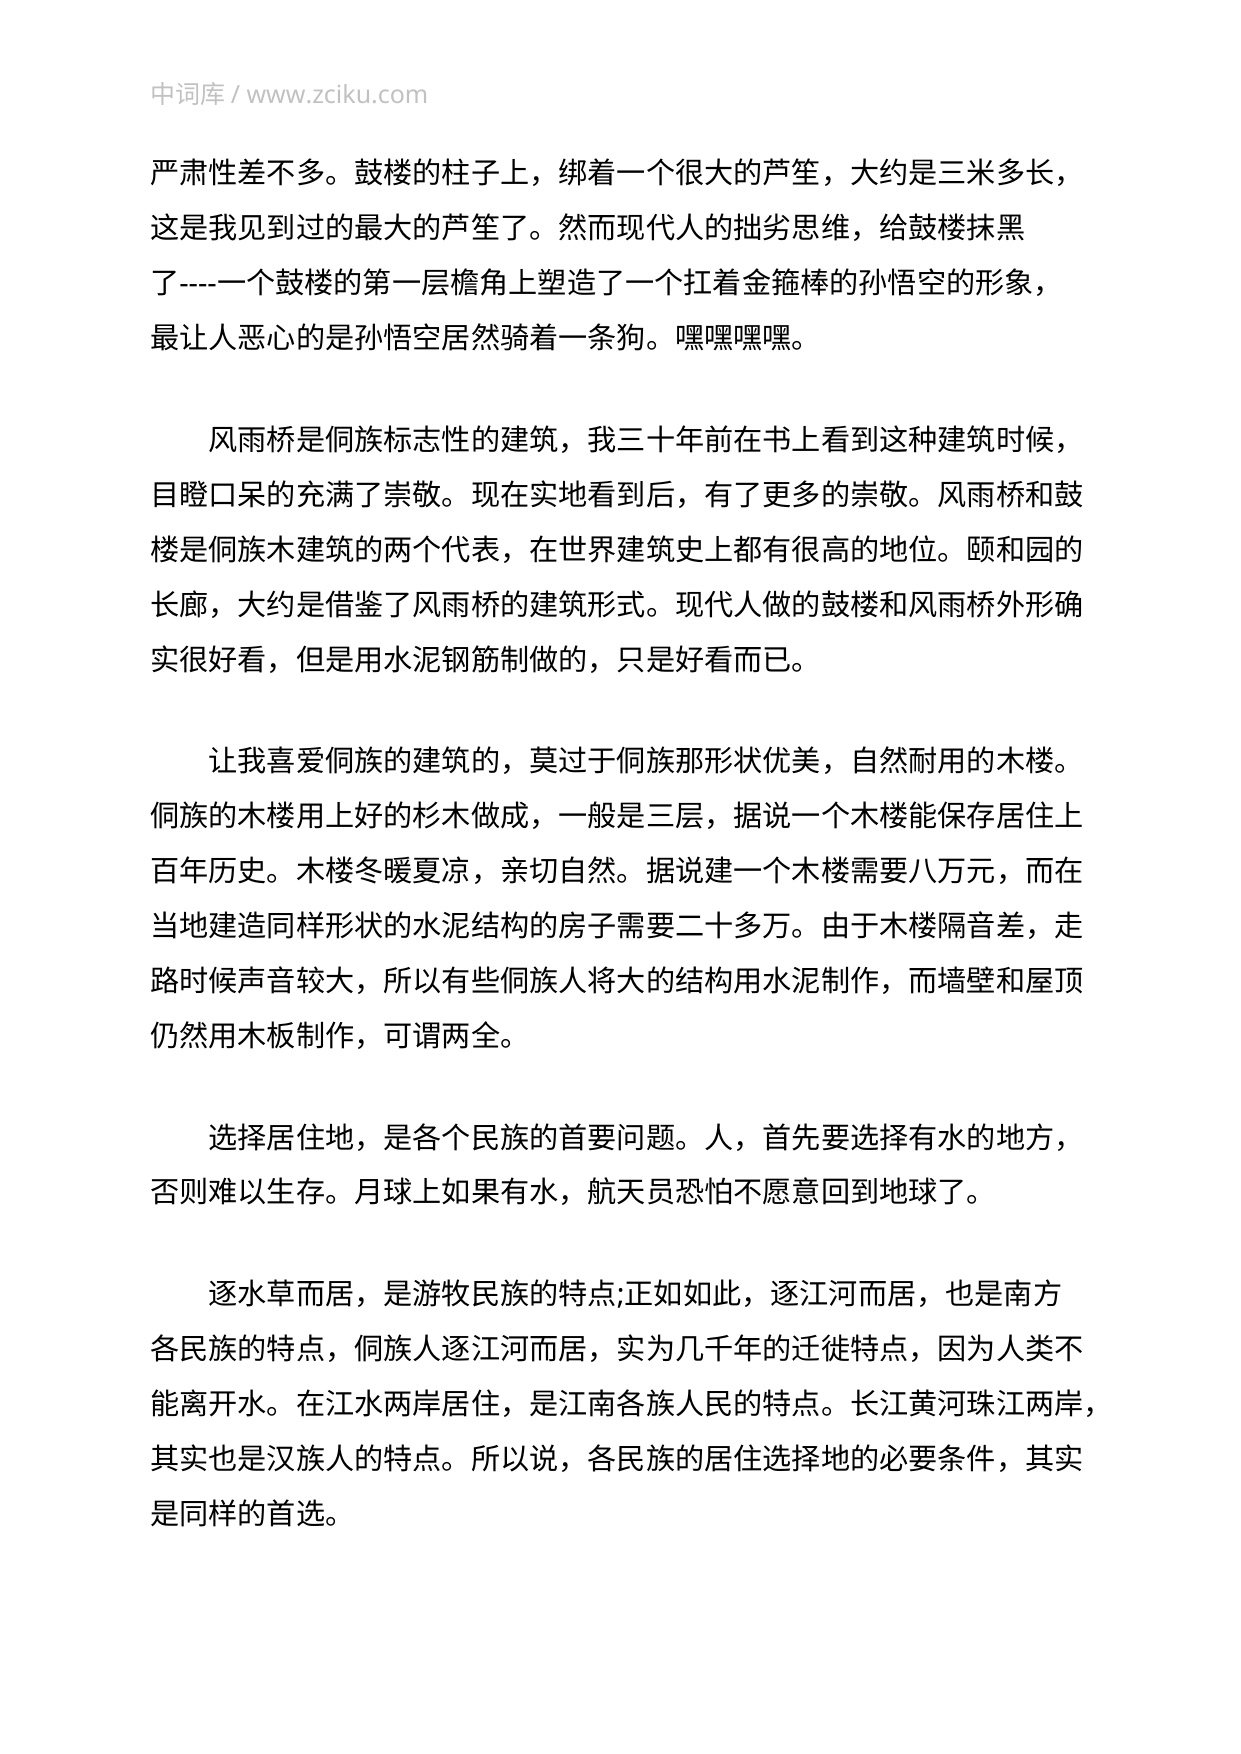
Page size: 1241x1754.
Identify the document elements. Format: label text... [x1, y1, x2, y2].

text 选择居住地，是各个民族的首要问题。人，首先要选择有水的地方，否则难以生存。月球上如果有水，航天员恐怕不愿意回到地球了。 [150, 1114, 1090, 1211]
text 风雨桥是侗族标志性的建筑，我三十年前在书上看到这种建筑时候，目瞪口呆的充满了崇敬。现在实地看到后，有了更多的崇敬。风雨桥和鼓楼是侗族木建筑的两个代表，在世界建筑史上都有很高的地位。颐和园的长廊，大约是借鉴了风雨桥的建筑形式。现代人做的鼓楼和风雨桥外形确实很好看，但是用水泥钢筋制做的，只是好看而已。 [150, 417, 1090, 678]
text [150, 150, 1090, 357]
text 让我喜爱侗族的建筑的，莫过于侗族那形状优美，自然耐用的木楼。侗族的木楼用上好的杉木做成，一般是三层，据说一个木楼能保存居住上百年历史。木楼冬暖夏凉，亲切自然。据说建一个木楼需要八万元，而在当地建造同样形状的水泥结构的房子需要二十多万。由于木楼隔音差，走路时候声音较大，所以有些侗族人将大的结构用水泥制作，而墙壁和屋顶仍然用木板制作，可谓两全。 [150, 738, 1090, 1055]
text 逐水草而居，是游牧民族的特点;正如如此，逐江河而居，也是南方各民族的特点，侗族人逐江河而居，实为几千年的迁徙特点，因为人类不能离开水。在江水两岸居住，是江南各族人民的特点。长江黄河珠江两岸，其实也是汉族人的特点。所以说，各民族的居住选择地的必要条件，其实是同样的首选。 [150, 1271, 1090, 1533]
